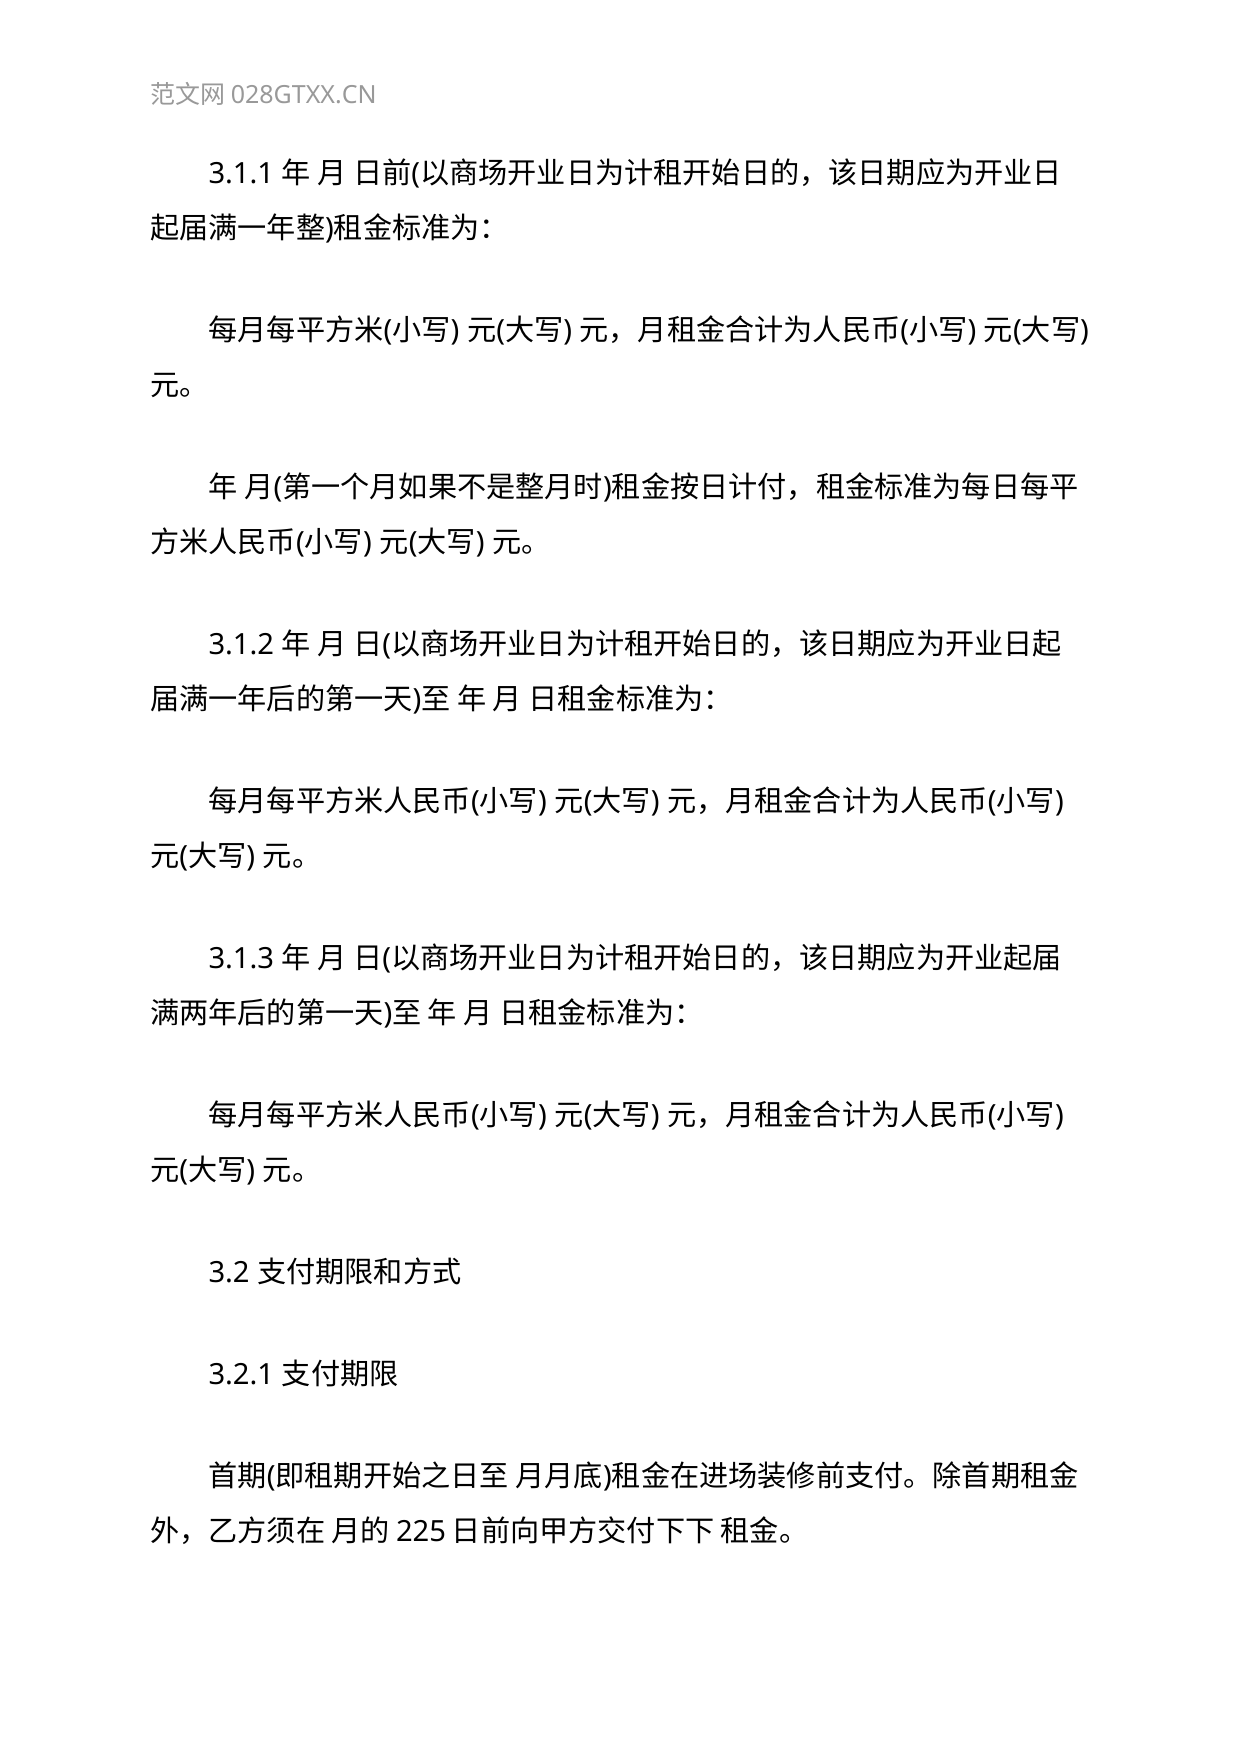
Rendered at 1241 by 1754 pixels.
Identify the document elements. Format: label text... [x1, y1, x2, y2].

text 每月每平方米人民币(小写) 元(大写) 元，月租金合计为人民币(小写) 元(大写) 元。 [150, 778, 1090, 875]
text 首期(即租期开始之日至 月月底)租金在进场装修前支付。除首期租金外，乙方须在 月的225日前向甲方交付下下 租金。 [150, 1453, 1090, 1550]
text 3.2.1 支付期限 [150, 1351, 1090, 1393]
text 年 月(第一个月如果不是整月时)租金按日计付，租金标准为每日每平方米人民币(小写) 元(大写) 元。 [150, 464, 1090, 561]
text 3.2 支付期限和方式 [150, 1249, 1090, 1291]
text 3.1.2 年 月 日(以商场开业日为计租开始日的，该日期应为开业日起届满一年后的第一天)至 年 月 日租金标准为： [150, 621, 1090, 718]
text 每月每平方米人民币(小写) 元(大写) 元，月租金合计为人民币(小写) 元(大写) 元。 [150, 1092, 1090, 1189]
text 每月每平方米(小写) 元(大写) 元，月租金合计为人民币(小写) 元(大写) 元。 [150, 307, 1090, 404]
text 3.1.1 年 月 日前(以商场开业日为计租开始日的，该日期应为开业日起届满一年整)租金标准为： [150, 150, 1090, 247]
text 3.1.3 年 月 日(以商场开业日为计租开始日的，该日期应为开业起届满两年后的第一天)至 年 月 日租金标准为： [150, 935, 1090, 1032]
